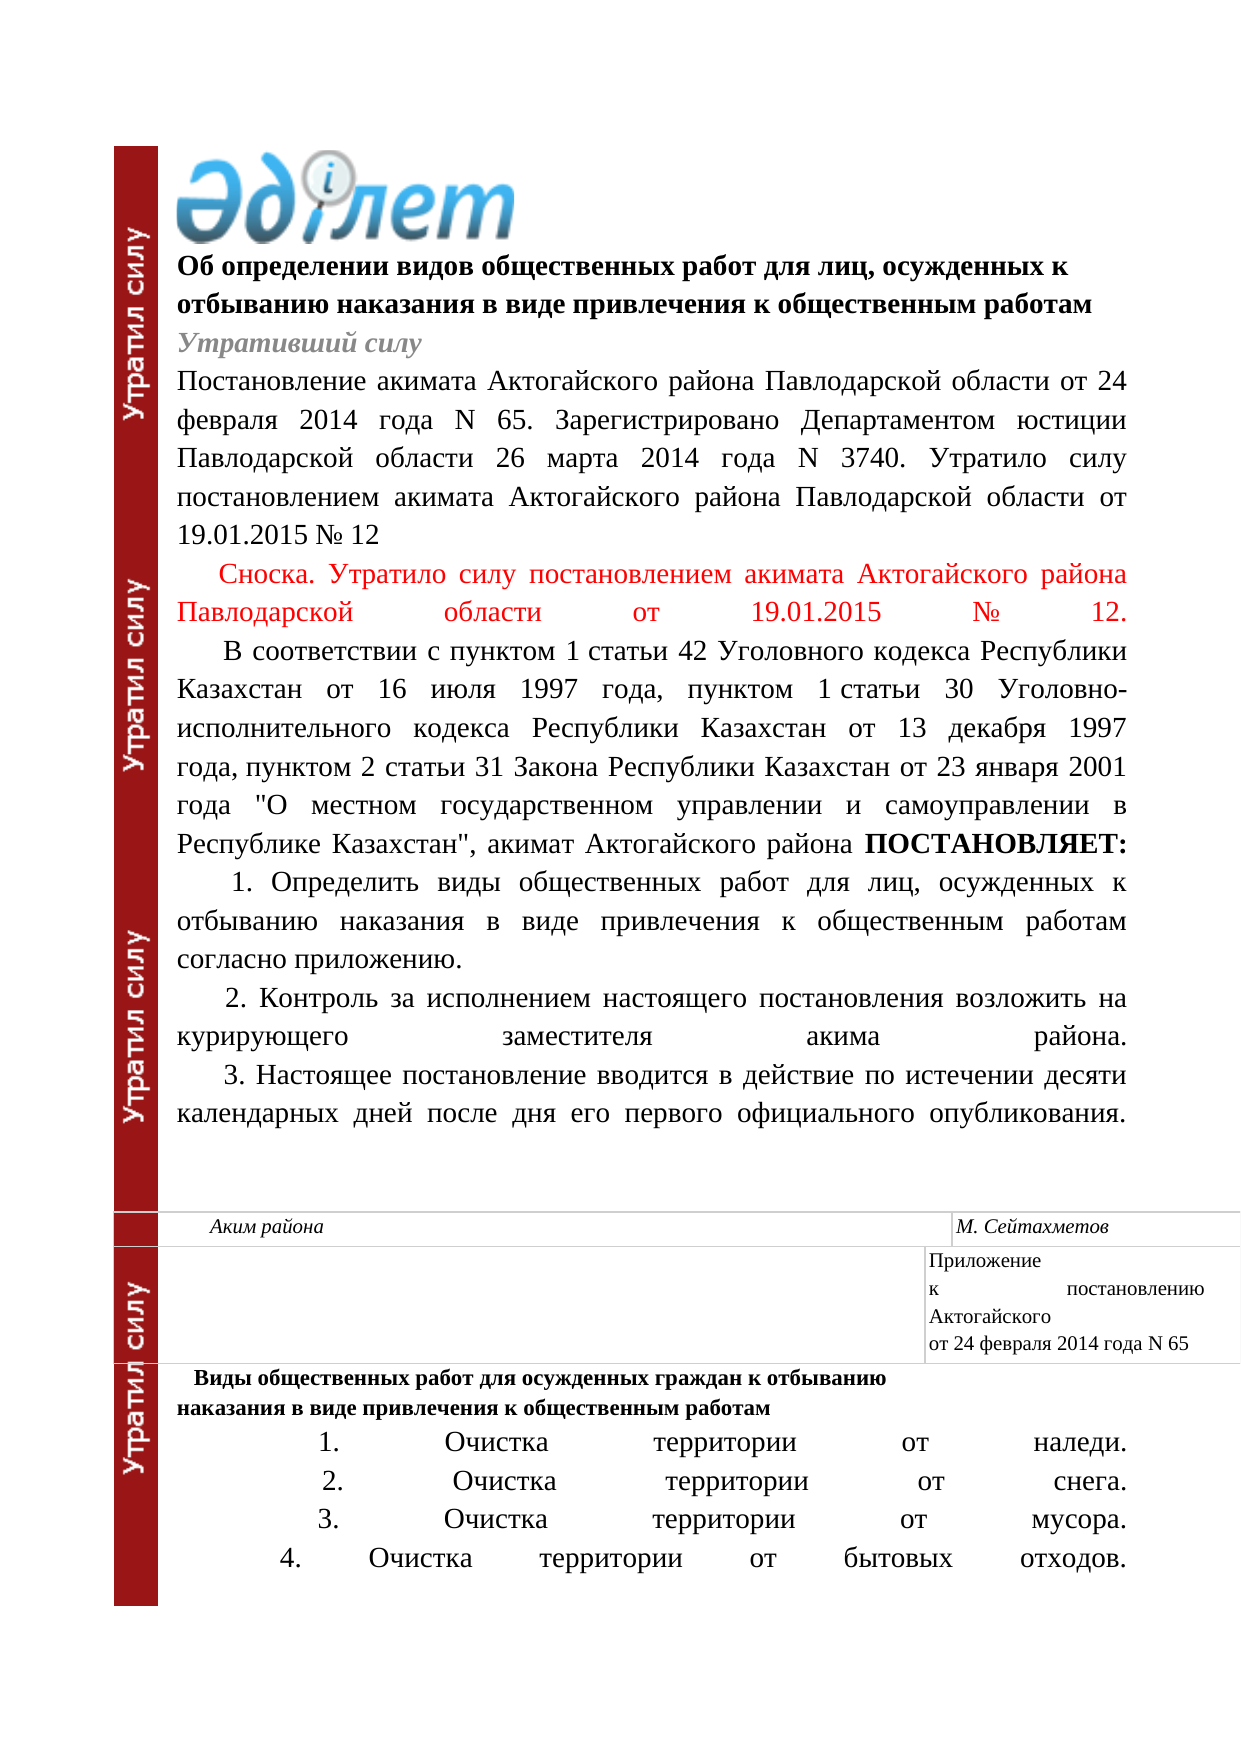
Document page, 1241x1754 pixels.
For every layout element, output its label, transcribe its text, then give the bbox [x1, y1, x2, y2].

text Сноска. Утратило силу постановлением акимата Актогайского района Павлодарской области от 19.01.2015 № 12. В соответствии с пунктом 1 статьи 42 Уголовного кодекса Республики Казахстан от 16 июля 1997 года, пунктом 1 статьи 30 Уголовно-исполнительного кодекса Республики Казахстан от 13 декабря 1997 года, пунктом 2 статьи 31 Закона Республики Казахстан от 23 января 2001 года "О местном государственном управлении и самоуправлении в Республике Казахстан", акимат Актогайского района ПОСТАНОВЛЯЕТ: 1. Определить виды общественных работ для лиц, осужденных к отбыванию наказания в виде привлечения к общественным работам согласно приложению. 2. Контроль за исполнением настоящего постановления возложить на курирующего заместителя акима района. 3. Настоящее постановление вводится в действие по истечении десяти календарных дней после дня его первого официального опубликования. [112, 556, 1128, 1206]
text Виды общественных работ для осужденных граждан к отбыванию наказания в виде привлечения к общественным работам [112, 1364, 1128, 1421]
text Утративший силу [112, 325, 1128, 358]
picture [176, 150, 515, 244]
picture [114, 358, 158, 363]
table_header М. Сейтахметов [953, 1213, 1240, 1246]
picture [114, 551, 158, 556]
text Постановление акимата Актогайского района Павлодарской области от 24 февраля 2014 года N 65. Зарегистрировано Департаментом юстиции Павлодарской области 26 марта 2014 года N 3740. Утратило силу постановлением акимата Актогайского района Павлодарской области от 19.01.2015 № 12 [112, 363, 1128, 551]
table_header [114, 1247, 924, 1363]
table_header Аким района [114, 1213, 951, 1246]
table_header Приложение к постановлению акимата Актогайского района от 24 февраля 2014 года N 65 [926, 1247, 1240, 1363]
text Об определении видов общественных работ для лиц, осужденных к отбыванию наказания в виде привлечения к общественным работам [112, 248, 1128, 320]
picture [114, 320, 158, 325]
picture [114, 1573, 158, 1606]
picture [114, 1206, 158, 1211]
picture [114, 146, 158, 248]
